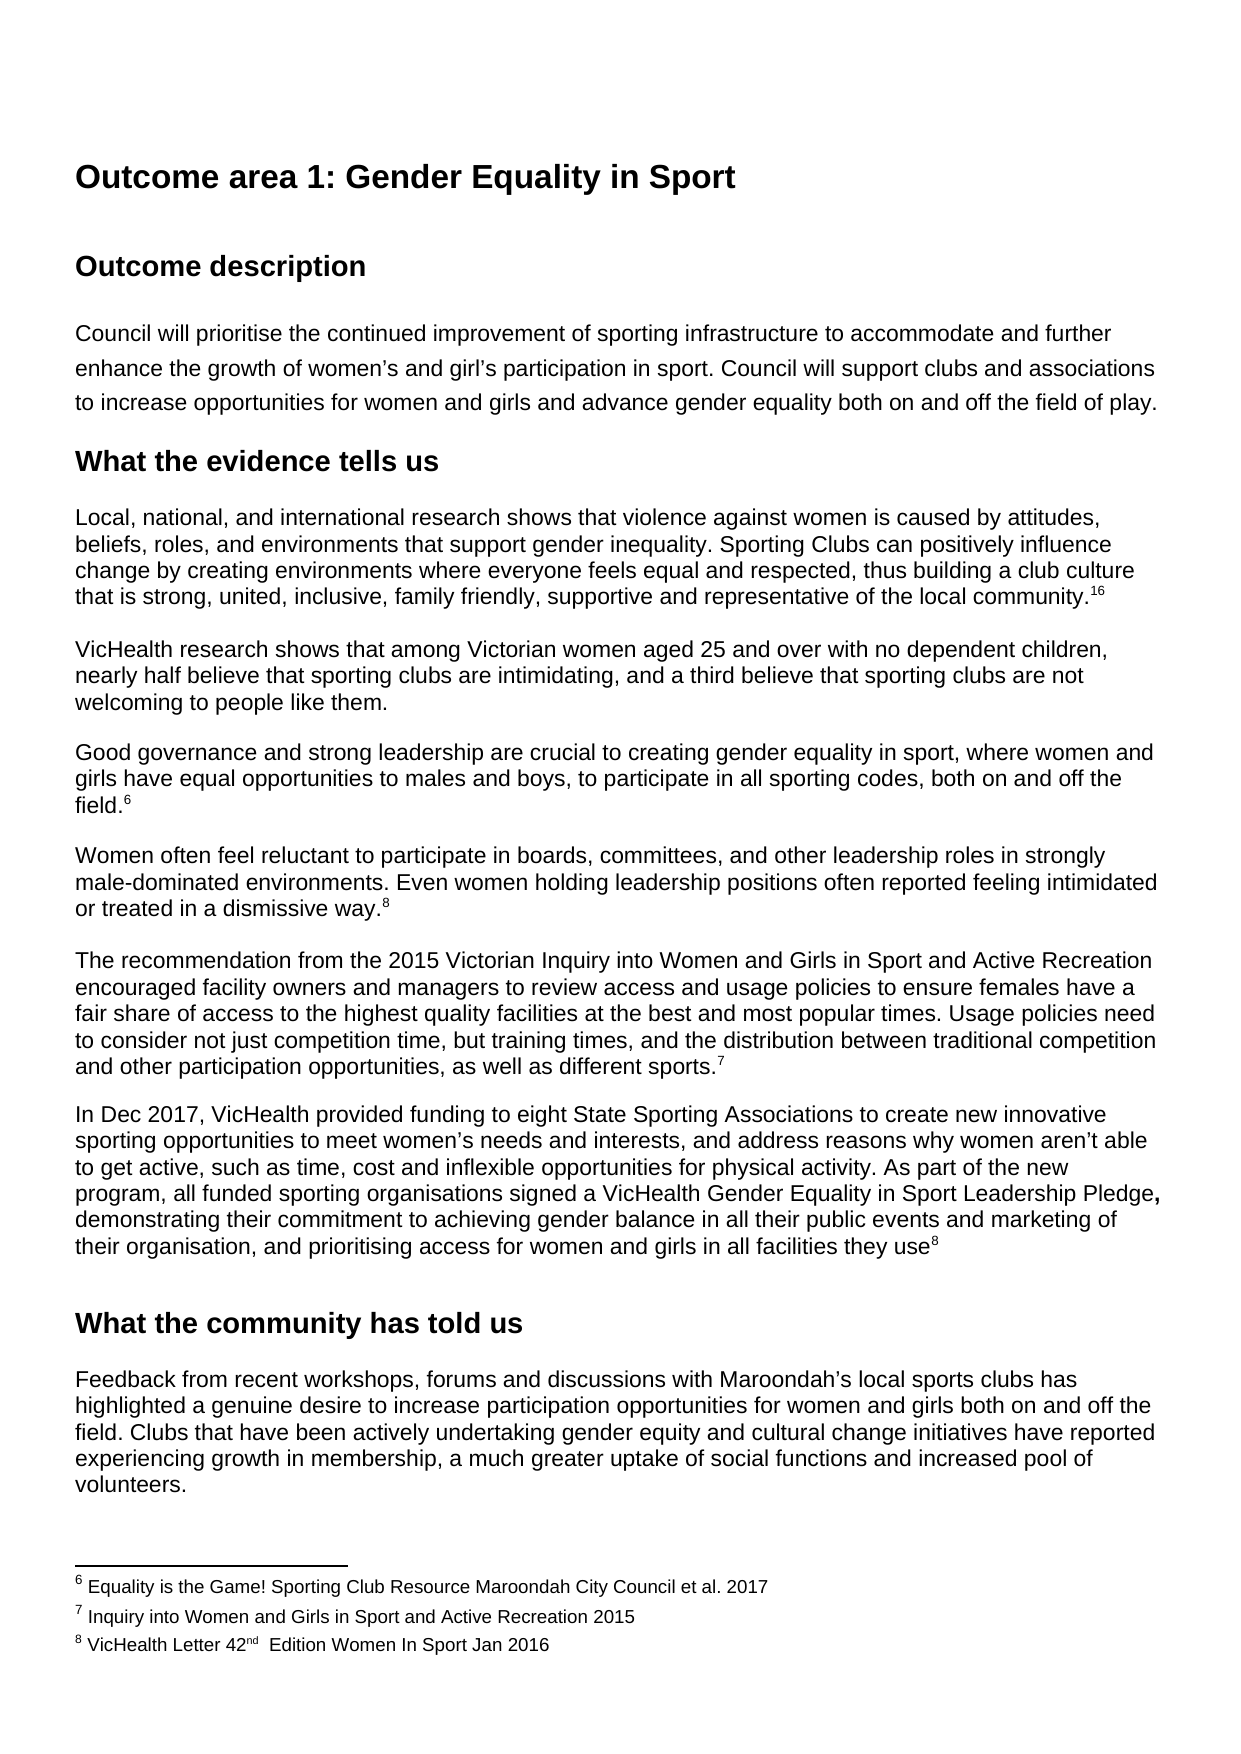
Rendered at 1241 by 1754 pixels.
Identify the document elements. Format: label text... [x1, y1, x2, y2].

subtitle What the community has told us [75, 1306, 1165, 1340]
text Council will prioritise the continued improvement of sporting infrastructure to accommodate and further enhance the growth of women’s and girl’s participation in sport. Council will support clubs and associations to increase opportunities for women and girls and advance gender equality both on and off the field of play. [75, 312, 1165, 415]
subtitle What the evidence tells us [75, 444, 1165, 478]
text Feedback from recent workshops, forums and discussions with Maroondah’s local sports clubs has highlighted a genuine desire to increase participation opportunities for women and girls both on and off the field. Clubs that have been actively undertaking gender equity and cultural change initiatives have reported experiencing growth in membership, a much greater uptake of social functions and increased pool of volunteers. [75, 1366, 1165, 1498]
subtitle Outcome description [75, 249, 1165, 283]
text VicHealth research shows that among Victorian women aged 25 and over with no dependent children, nearly half believe that sporting clubs are intimidating, and a third believe that sporting clubs are not welcoming to people like them. [75, 636, 1165, 715]
text Good governance and strong leadership are crucial to creating gender equality in sport, where women and girls have equal opportunities to males and boys, to participate in all sporting codes, both on and off the field. [75, 739, 1165, 818]
text In Dec 2017, VicHealth provided funding to eight State Sporting Associations to create new innovative sporting opportunities to meet women’s needs and interests, and address reasons why women aren’t able to get active, such as time, cost and inflexible opportunities for physical activity. As part of the new program, all funded sporting organisations signed a VicHealth Gender Equality in Sport Leadership Pledge, demonstrating their commitment to achieving gender balance in all their public events and marketing of their organisation, and prioritising access for women and girls in all facilities they use [75, 1101, 1165, 1259]
text Local, national, and international research shows that violence against women is caused by attitudes, beliefs, roles, and environments that support gender inequality. Sporting Clubs can positively influence change by creating environments where everyone feels equal and respected, thus building a club culture that is strong, united, inclusive, family friendly, supportive and representative of the local community.16 [75, 504, 1165, 610]
subtitle Outcome area 1: Gender Equality in Sport [75, 157, 1165, 196]
text The recommendation from the 2015 Victorian Inquiry into Women and Girls in Sport and Active Recreation encouraged facility owners and managers to review access and usage policies to ensure females have a fair share of access to the highest quality facilities at the best and most popular times. Usage policies need to consider not just competition time, but training times, and the distribution between traditional competition and other participation opportunities, as well as different sports. [75, 947, 1165, 1079]
text Women often feel reluctant to participate in boards, committees, and other leadership roles in strongly male-dominated environments. Even women holding leadership positions often reported feeling intimidated or treated in a dismissive way.8 [75, 842, 1165, 921]
